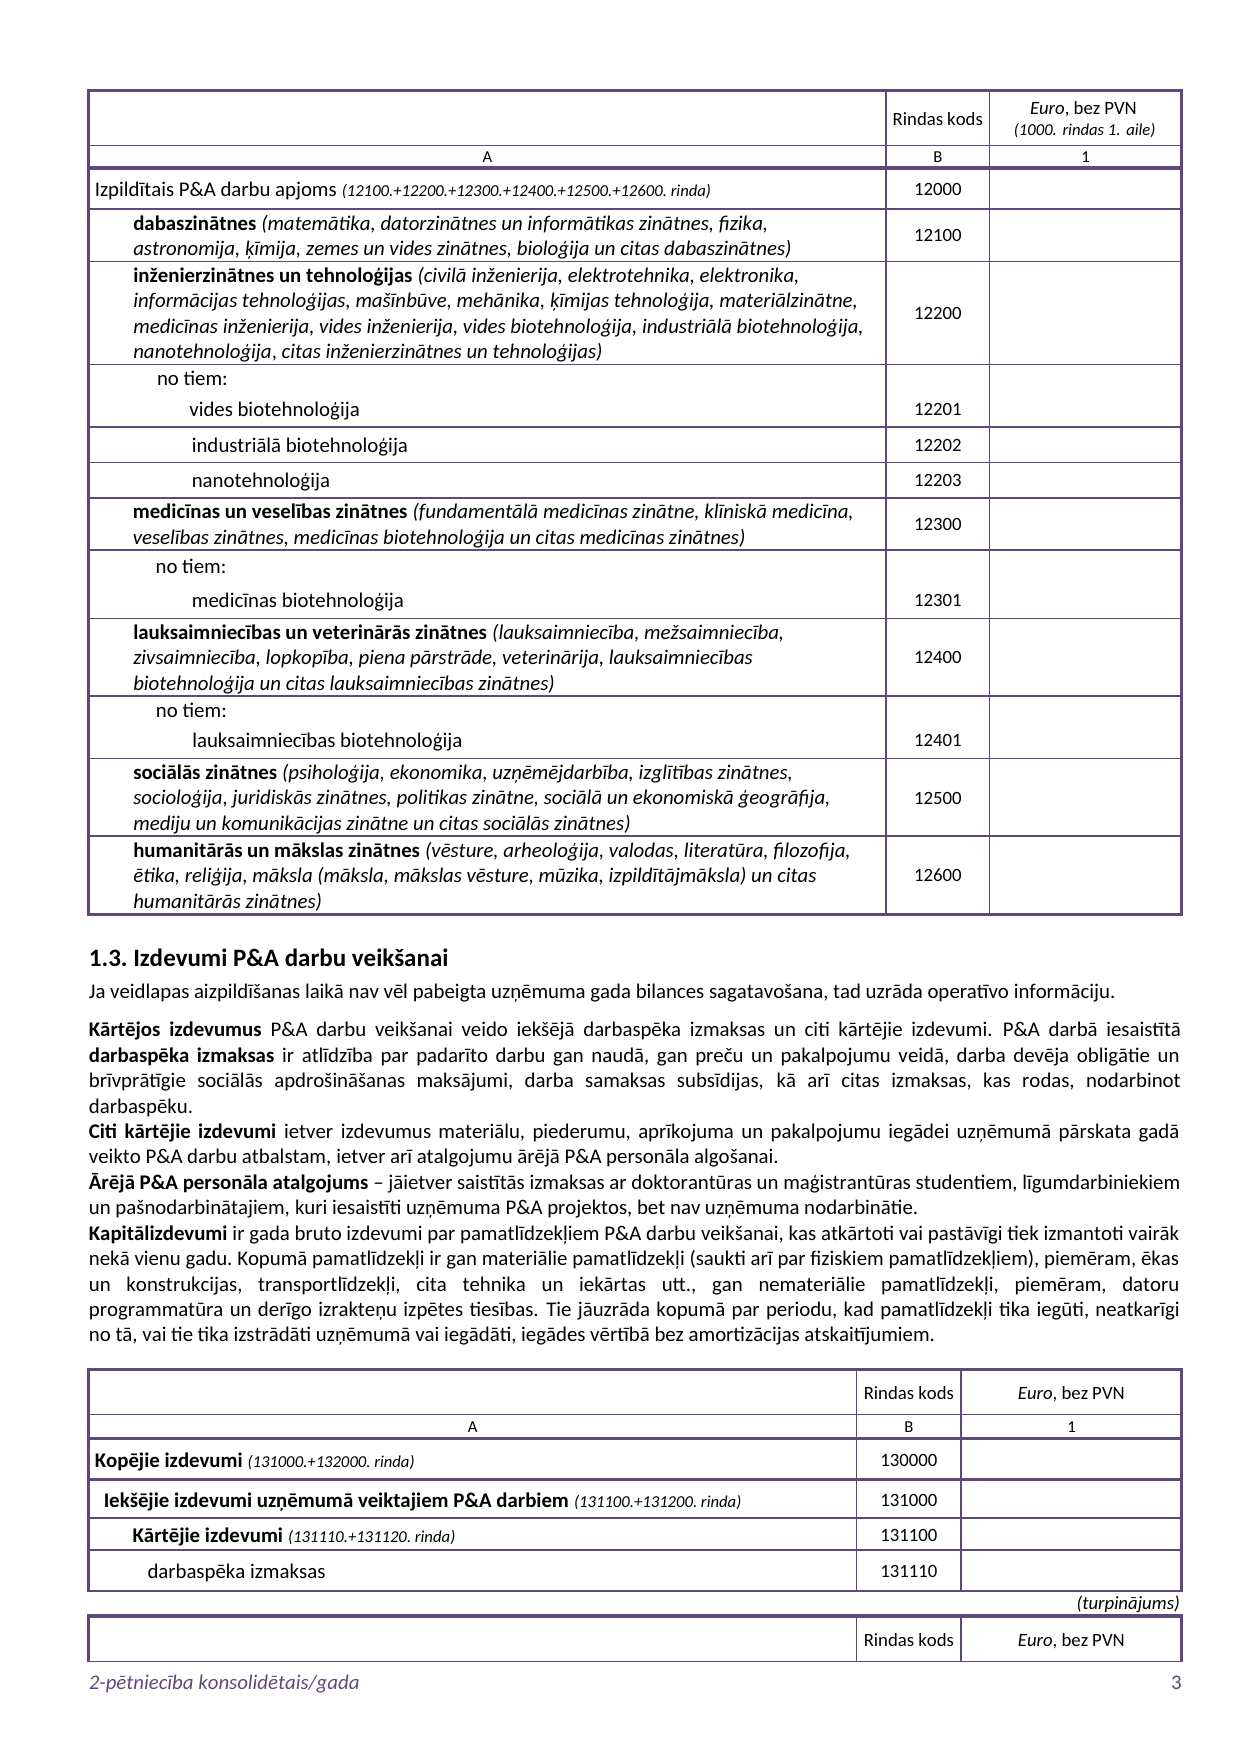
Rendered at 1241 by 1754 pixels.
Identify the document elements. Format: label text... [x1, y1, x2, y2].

table_cell 12301 [887, 582, 989, 617]
table_header [90, 1371, 856, 1413]
table_cell 12000 [887, 170, 989, 208]
table_header Euro, bez PVN [962, 1371, 1180, 1413]
table_cell [887, 697, 989, 722]
table_cell B [887, 146, 989, 166]
text (turpinājums) [89, 1592, 1181, 1614]
text Ārējā P&A personāla atalgojums – jāietver saistītās izmaksas ar doktorantūras un maģistrantūras studentiem, līgumdarbiniekiem un pašnodarbinātajiem, kuri iesaistīti uzņēmuma P&A projektos, bet nav uzņēmuma nodarbinātie. [89, 1169, 1181, 1220]
table_cell medicīnas biotehnoloģija [90, 582, 885, 617]
table_cell medicīnas un veselības zinātnes (fundamentālā medicīnas zinātne, klīniskā medicīna, veselības zinātnes, medicīnas biotehnoloģija un citas medicīnas zinātnes) [90, 499, 885, 549]
text Citi kārtējie izdevumi ietver izdevumus materiālu, piederumu, aprīkojuma un pakalpojumu iegādei uzņēmumā pārskata gadā veikto P&A darbu atbalstam, ietver arī atalgojumu ārējā P&A personāla algošanai. [89, 1118, 1181, 1169]
table_cell 130000 [857, 1440, 960, 1477]
table_cell [990, 170, 1180, 208]
table_cell [990, 619, 1180, 695]
text Kārtējos izdevumus P&A darbu veikšanai veido iekšējā darbaspēka izmaksas un citi kārtējie izdevumi. P&A darbā iesaistītā darbaspēka izmaksas ir atlīdzība par padarīto darbu gan naudā, gan preču un pakalpojumu veidā, darba devēja obligātie un brīvprātīgie sociālās apdrošināšanas maksājumi, darba samaksas subsīdijas, kā arī citas izmaksas, kas rodas, nodarbinot darbaspēku. [89, 1017, 1181, 1118]
table_cell 131100 [857, 1519, 960, 1549]
table_cell [887, 365, 989, 391]
table_cell no tiem: [90, 551, 885, 582]
table_cell 12300 [887, 499, 989, 549]
table_cell 12202 [887, 428, 989, 462]
table_cell 12500 [887, 759, 989, 835]
table_cell A [90, 1415, 856, 1437]
table_header Euro, bez PVN [962, 1618, 1180, 1661]
table_cell dabaszinātnes (matemātika, datorzinātnes un informātikas zinātnes, fizika, astronomija, ķīmija, zemes un vides zinātnes, bioloģija un citas dabaszinātnes) [90, 210, 885, 261]
text Ja veidlapas aizpildīšanas laikā nav vēl pabeigta uzņēmuma gada bilances sagatavošana, tad uzrāda operatīvo informāciju. [89, 978, 1181, 1004]
table_cell inženierzinātnes un tehnoloģijas (civilā inženierija, elektrotehnika, elektronika, informācijas tehnoloģijas, mašīnbūve, mehānika, ķīmijas tehnoloģija, materiālzinātne, medicīnas inženierija, vides inženierija, vides biotehnoloģija, industriālā biotehnoloģija, nanotehnoloģija, citas inženierzinātnes un tehnoloģijas) [90, 262, 885, 364]
table_cell [962, 1481, 1180, 1517]
table_cell vides biotehnoloģija [90, 391, 885, 426]
table_cell 1 [962, 1415, 1180, 1437]
table_cell Iekšējie izdevumi uzņēmumā veiktajiem P&A darbiem (131100.+131200. rinda) [90, 1481, 856, 1517]
table_cell Kārtējie izdevumi (131110.+131120. rinda) [90, 1519, 856, 1549]
table_cell [990, 499, 1180, 549]
table_cell industriālā biotehnoloģija [90, 428, 885, 462]
table_cell 12100 [887, 210, 989, 261]
table_cell darbaspēka izmaksas [90, 1551, 856, 1590]
table_cell 1 [990, 146, 1180, 166]
table_header Rindas kods [887, 92, 989, 144]
table_cell sociālās zinātnes (psiholoģija, ekonomika, uzņēmējdarbība, izglītības zinātnes, socioloģija, juridiskās zinātnes, politikas zinātne, sociālā un ekonomiskā ģeogrāfija, mediju un komunikācijas zinātne un citas sociālās zinātnes) [90, 759, 885, 835]
table_cell [990, 391, 1180, 426]
table_cell [962, 1440, 1180, 1477]
table_cell [990, 759, 1180, 835]
table_cell no tiem: [90, 697, 885, 722]
table_cell Izpildītais P&A darbu apjoms (12100.+12200.+12300.+12400.+12500.+12600. rinda) [90, 170, 885, 208]
table_cell no tiem: [90, 365, 885, 391]
table_cell [990, 428, 1180, 462]
table_cell [990, 551, 1180, 582]
table_cell lauksaimniecības un veterinārās zinātnes (lauksaimniecība, mežsaimniecība, zivsaimniecība, lopkopība, piena pārstrāde, veterinārija, lauksaimniecības biotehnoloģija un citas lauksaimniecības zinātnes) [90, 619, 885, 695]
text 1.3. Izdevumi P&A darbu veikšanai [89, 942, 1181, 972]
table_cell Kopējie izdevumi (131000.+132000. rinda) [90, 1440, 856, 1477]
table_cell 131000 [857, 1481, 960, 1517]
table_cell 12401 [887, 722, 989, 758]
table_cell A [90, 146, 885, 166]
table_cell humanitārās un mākslas zinātnes (vēsture, arheoloģija, valodas, literatūra, filozofija, ētika, reliģija, māksla (māksla, mākslas vēsture, mūzika, izpildītājmāksla) un citas humanitārās zinātnes) [90, 837, 885, 913]
table_cell 12203 [887, 463, 989, 497]
table_cell 12400 [887, 619, 989, 695]
table_cell [990, 582, 1180, 617]
table_cell 12600 [887, 837, 989, 913]
table_cell [990, 697, 1180, 722]
table_header [90, 1618, 856, 1661]
table_cell [990, 262, 1180, 364]
table_header Rindas kods [857, 1371, 960, 1413]
text Kapitālizdevumi ir gada bruto izdevumi par pamatlīdzekļiem P&A darbu veikšanai, kas atkārtoti vai pastāvīgi tiek izmantoti vairāk nekā vienu gadu. Kopumā pamatlīdzekļi ir gan materiālie pamatlīdzekļi (saukti arī par fiziskiem pamatlīdzekļiem), piemēram, ēkas un konstrukcijas, transportlīdzekļi, cita tehnika un iekārtas utt., gan nemateriālie pamatlīdzekļi, piemēram, datoru programmatūra un derīgo izrakteņu izpētes tiesības. Tie jāuzrāda kopumā par periodu, kad pamatlīdzekļi tika iegūti, neatkarīgi no tā, vai tie tika izstrādāti uzņēmumā vai iegādāti, iegādes vērtībā bez amortizācijas atskaitījumiem. [89, 1220, 1181, 1347]
table_cell [962, 1551, 1180, 1590]
table_cell B [857, 1415, 960, 1437]
table_cell [962, 1519, 1180, 1549]
table_cell [990, 722, 1180, 758]
table_cell [990, 365, 1180, 391]
table_cell nanotehnoloģija [90, 463, 885, 497]
table_header Rindas kods [857, 1618, 960, 1661]
table_cell 131110 [857, 1551, 960, 1590]
table_cell 12201 [887, 391, 989, 426]
table_header [90, 92, 885, 144]
table_cell [990, 837, 1180, 913]
table_cell [990, 210, 1180, 261]
table_header Euro, bez PVN (1000. rindas 1. aile) [990, 92, 1180, 144]
table_cell lauksaimniecības biotehnoloģija [90, 722, 885, 758]
table_cell 12200 [887, 262, 989, 364]
table_cell [990, 463, 1180, 497]
table_cell [887, 551, 989, 582]
